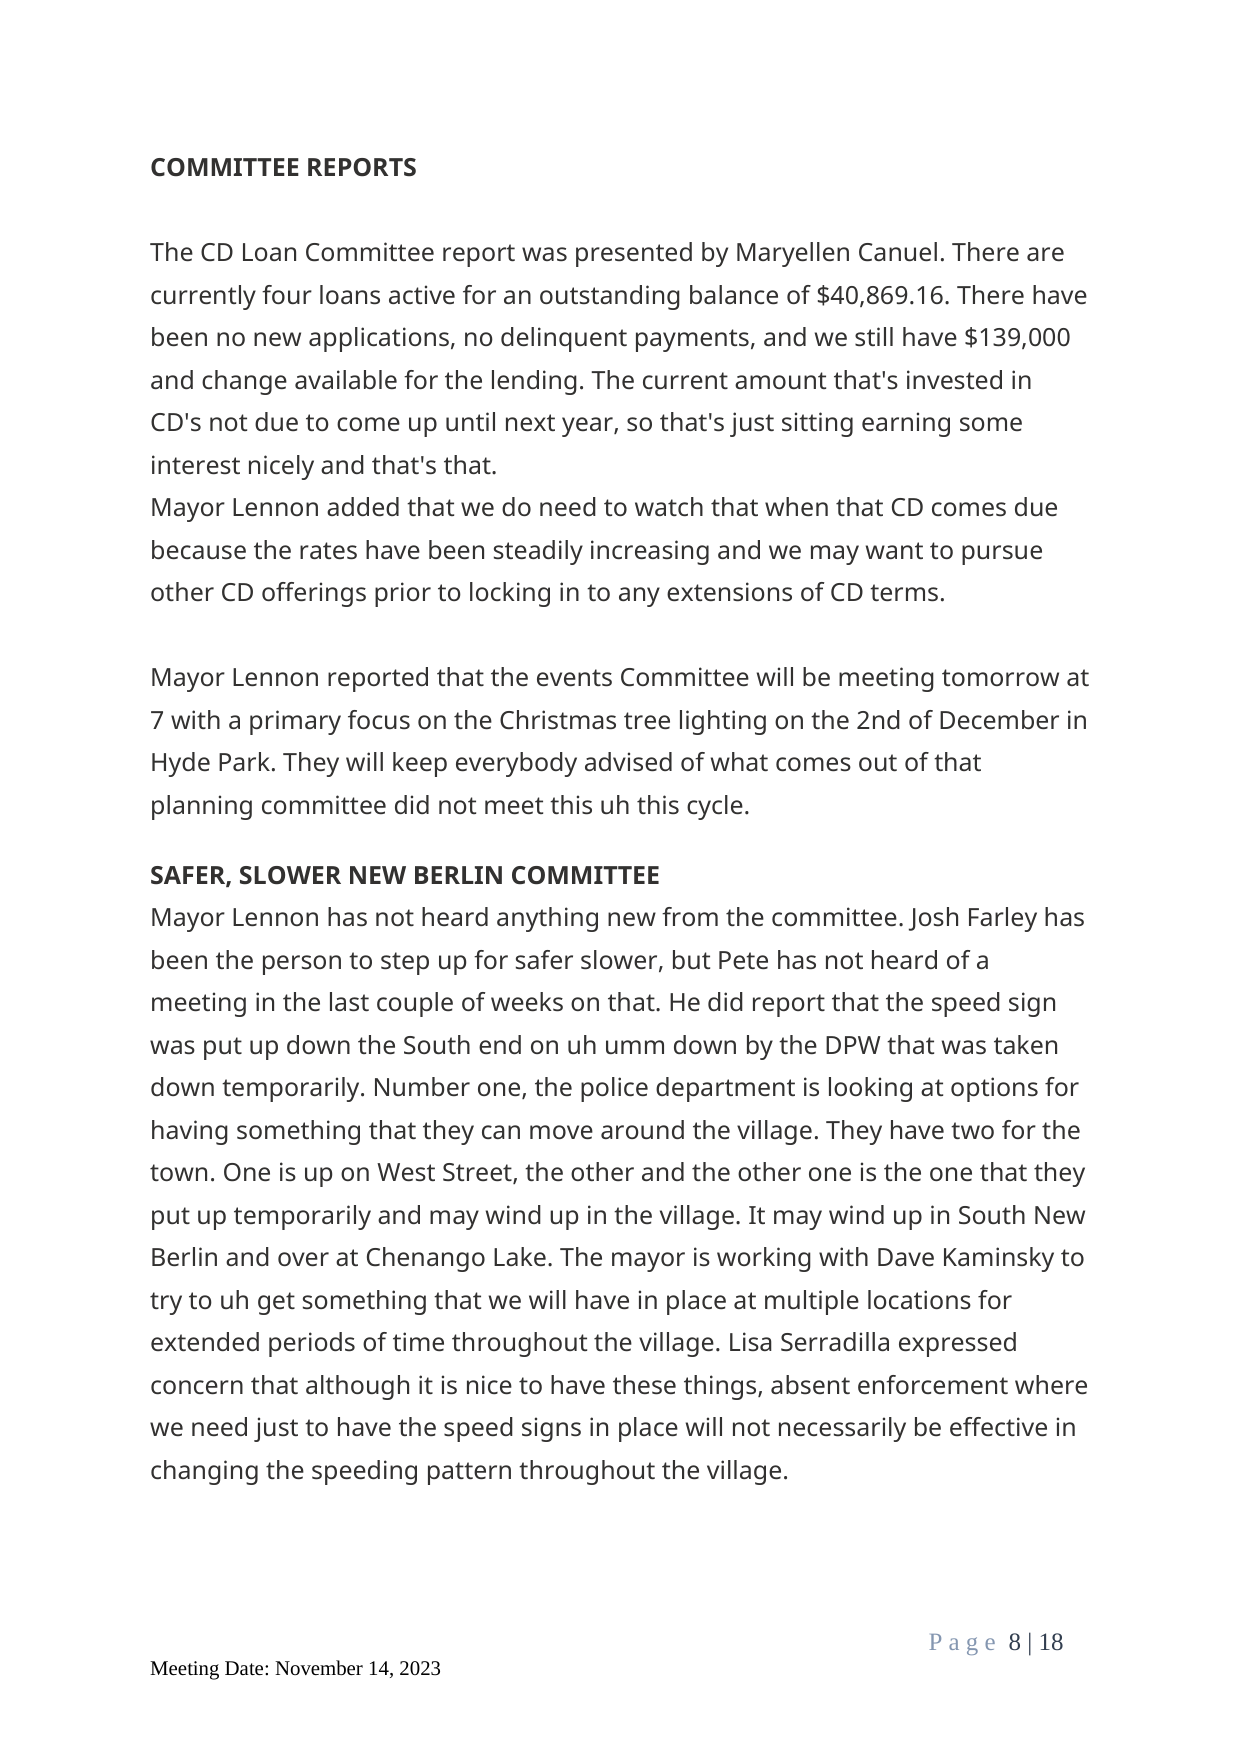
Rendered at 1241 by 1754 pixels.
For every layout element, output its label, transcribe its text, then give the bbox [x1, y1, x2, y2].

text SAFER, SLOWER NEW BERLIN COMMITTEE [150, 857, 1090, 892]
text The CD Loan Committee report was presented by Maryellen Canuel. There are currently four loans active for an outstanding balance of $40,869.16. There have been no new applications, no delinquent payments, and we still have $139,000 and change available for the lending. The current amount that's invested in CD's not due to come up until next year, so that's just sitting earning some interest nicely and that's that. Mayor Lennon added that we do need to watch that when that CD comes due because the rates have been steadily increasing and we may want to pursue other CD offerings prior to locking in to any extensions of CD terms. [150, 235, 1090, 609]
text Mayor Lennon has not heard anything new from the committee. Josh Farley has been the person to step up for safer slower, but Pete has not heard of a meeting in the last couple of weeks on that. He did report that the speed sign was put up down the South end on uh umm down by the DPW that was taken down temporarily. Number one, the police department is looking at options for having something that they can move around the village. They have two for the town. One is up on West Street, the other and the other one is the one that they put up temporarily and may wind up in the village. It may wind up in South New Berlin and over at Chenango Lake. The mayor is working with Dave Kaminsky to try to uh get something that we will have in place at multiple locations for extended periods of time throughout the village. Lisa Serradilla expressed concern that although it is nice to have these things, absent enforcement where we need just to have the speed signs in place will not necessarily be effective in changing the speeding pattern throughout the village. [150, 900, 1090, 1487]
text COMMITTEE REPORTS [150, 150, 1090, 184]
text Mayor Lennon reported that the events Committee will be meeting tomorrow at 7 with a primary focus on the Christmas tree lighting on the 2nd of December in Hyde Park. They will keep everybody advised of what comes out of that planning committee did not meet this uh this cycle. [150, 660, 1090, 852]
